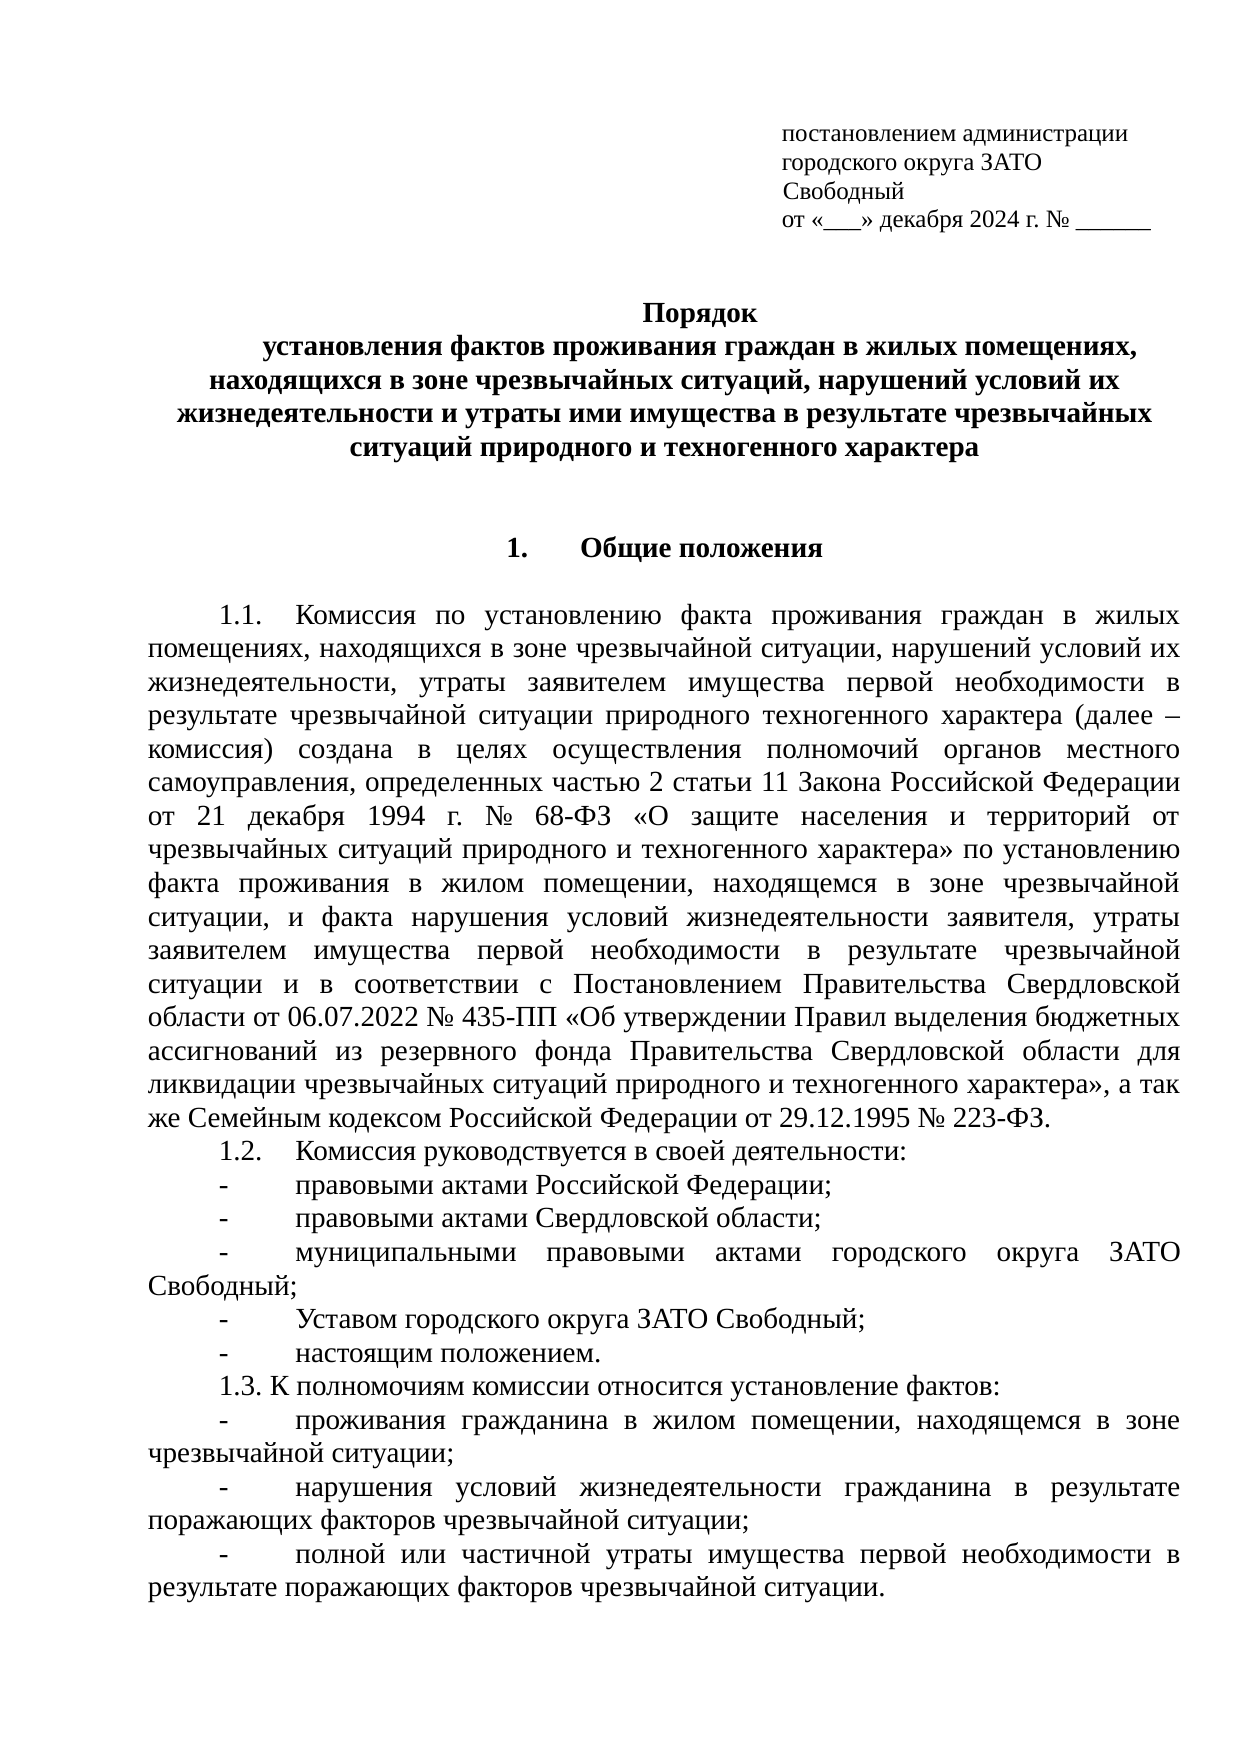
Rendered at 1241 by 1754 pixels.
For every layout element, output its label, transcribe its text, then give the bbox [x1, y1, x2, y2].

text установления фактов проживания граждан в жилых помещениях, находящихся в зоне чрезвычайных ситуаций, нарушений условий их жизнедеятельности и утраты ими имущества в результате чрезвычайных ситуаций природного и техногенного характера [148, 328, 1181, 463]
text постановлением администрации [782, 118, 1152, 147]
list муниципальными правовыми актами городского округа ЗАТО Свободный; [148, 1234, 1181, 1301]
list правовыми актами Российской Федерации; [148, 1167, 1181, 1201]
list правовыми актами Свердловской области; [148, 1201, 1181, 1234]
list Уставом городского округа ЗАТО Свободный; [148, 1301, 1181, 1335]
list Комиссия руководствуется в своей деятельности: [148, 1133, 1181, 1167]
text городского округа ЗАТО Свободный [782, 147, 1152, 204]
list нарушения условий жизнедеятельности гражданина в результате поражающих факторов чрезвычайной ситуации; [148, 1469, 1181, 1536]
list настоящим положением. [148, 1335, 1181, 1368]
list Общие положения [148, 530, 1181, 563]
list проживания гражданина в жилом помещении, находящемся в зоне чрезвычайной ситуации; [148, 1402, 1181, 1469]
list Комиссия по установлению факта проживания граждан в жилых помещениях, находящихся в зоне чрезвычайной ситуации, нарушений условий их жизнедеятельности, утраты заявителем имущества первой необходимости в результате чрезвычайной ситуации природного техногенного характера (далее – комиссия) создана в целях осуществления полномочий органов местного самоуправления, определенных частью 2 статьи 11 Закона Российской Федерации от 21 декабря 1994 г. № 68-ФЗ «О защите населения и территорий от чрезвычайных ситуаций природного и техногенного характера» по установлению факта проживания в жилом помещении, находящемся в зоне чрезвычайной ситуации, и факта нарушения условий жизнедеятельности заявителя, утраты заявителем имущества первой необходимости в результате чрезвычайной ситуации и в соответствии с Постановлением Правительства Свердловской области от 06.07.2022 № 435-ПП «Об утверждении Правил выделения бюджетных ассигнований из резервного фонда Правительства Свердловской области для ликвидации чрезвычайных ситуаций природного и техногенного характера», а так же Семейным кодексом Российской Федерации от 29.12.1995 № 223-ФЗ. [148, 597, 1181, 1133]
list полной или частичной утраты имущества первой необходимости в результате поражающих факторов чрезвычайной ситуации. [148, 1536, 1181, 1603]
text от «___» декабря 2024 г. № ______ [782, 204, 1152, 233]
text 1.3. К полномочиям комиссии относится установление фактов: [148, 1368, 1181, 1402]
text Порядок [148, 295, 1181, 328]
